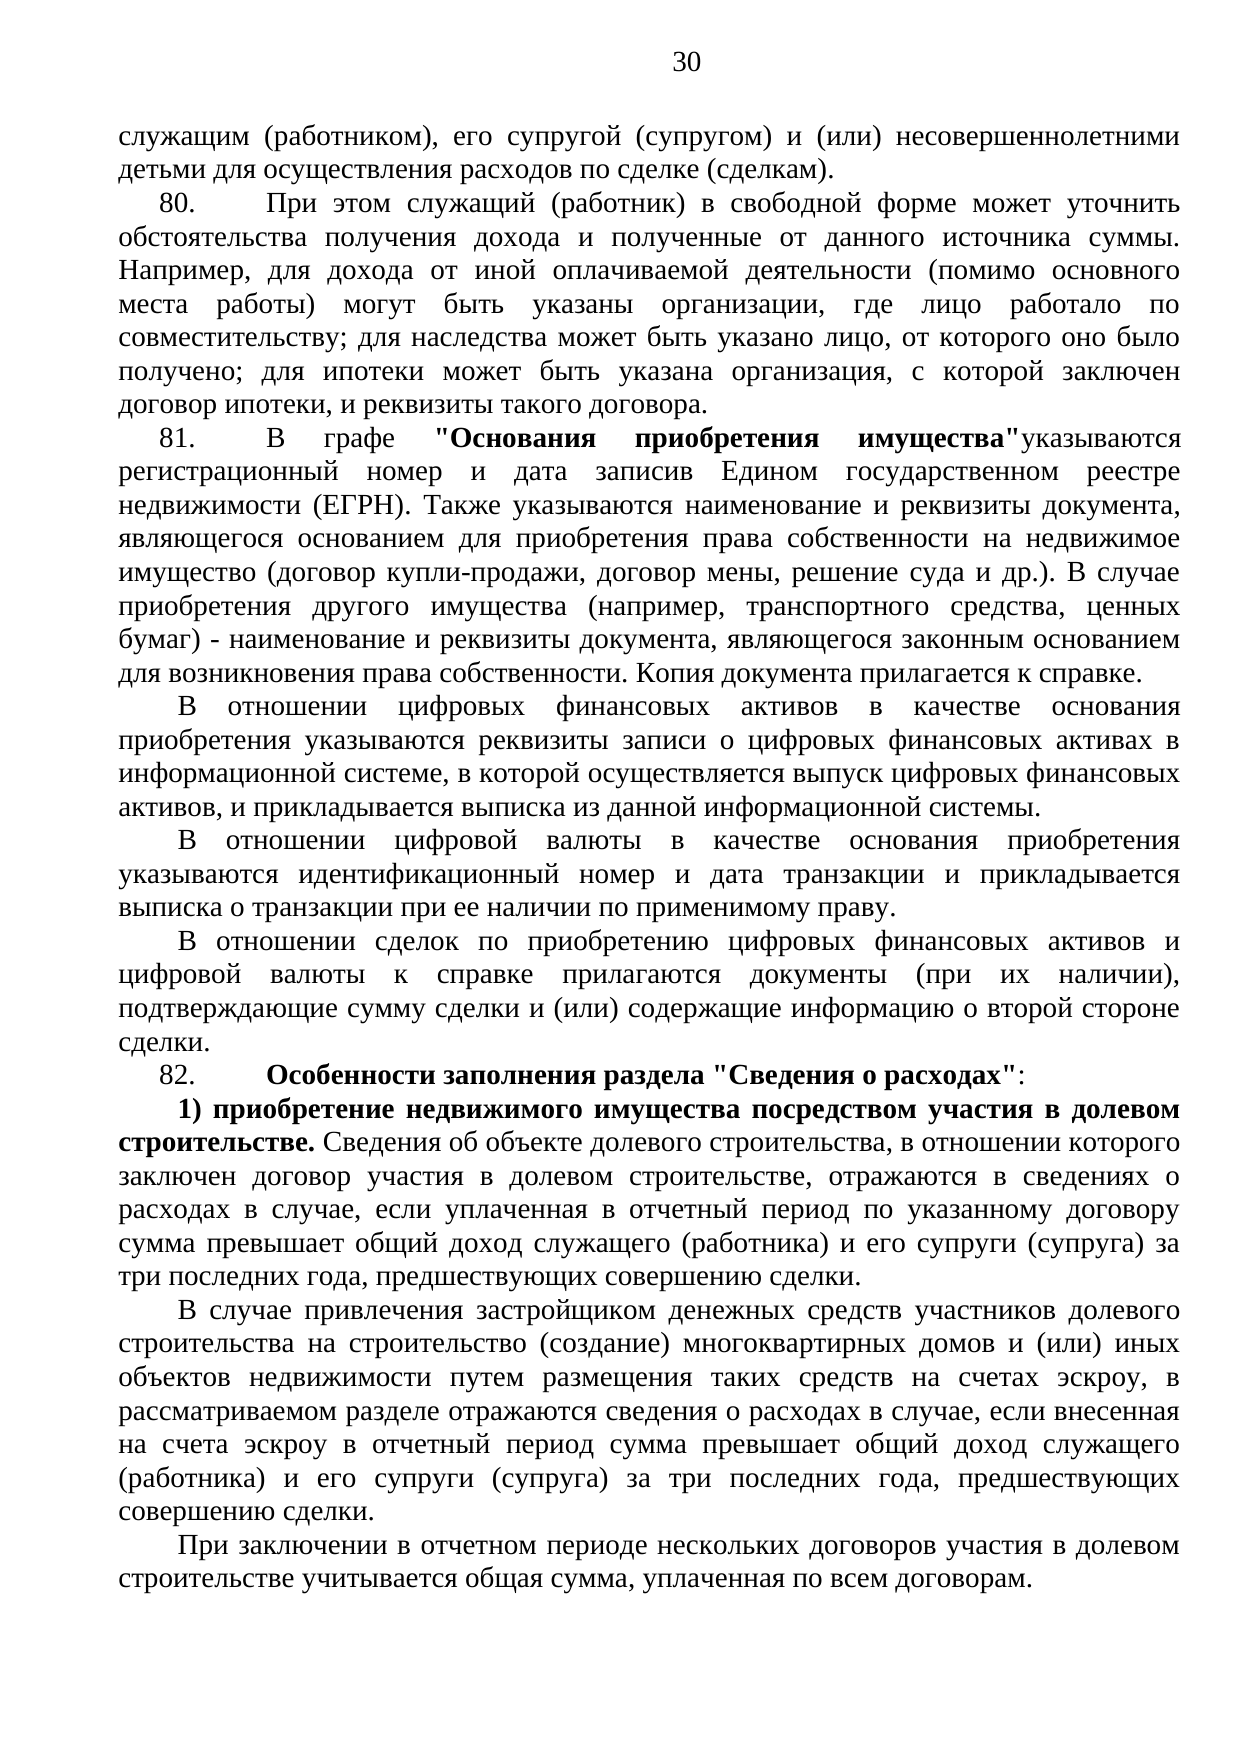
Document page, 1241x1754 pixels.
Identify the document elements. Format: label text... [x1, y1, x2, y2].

list Особенности заполнения раздела "Сведения о расходах": [118, 1057, 1181, 1091]
text В случае привлечения застройщиком денежных средств участников долевого строительства на строительство (создание) многоквартирных домов и (или) иных объектов недвижимости путем размещения таких средств на счетах эскроу, в рассматриваемом разделе отражаются сведения о расходах в случае, если внесенная на счета эскроу в отчетный период сумма превышает общий доход служащего (работника) и его супруги (супруга) за три последних года, предшествующих совершению сделки. [118, 1292, 1181, 1527]
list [118, 118, 1181, 185]
list В графе "Основания приобретения имущества"указываются регистрационный номер и дата записив Едином государственном реестре недвижимости (ЕГРН). Также указываются наименование и реквизиты документа, являющегося основанием для приобретения права собственности на недвижимое имущество (договор купли-продажи, договор мены, решение суда и др.). В случае приобретения другого имущества (например, транспортного средства, ценных бумаг) - наименование и реквизиты документа, являющегося законным основанием для возникновения права собственности. Копия документа прилагается к справке. [118, 420, 1181, 688]
text В отношении сделок по приобретению цифровых финансовых активов и цифровой валюты к справке прилагаются документы (при их наличии), подтверждающие сумму сделки и (или) содержащие информацию о второй стороне сделки. [118, 923, 1181, 1057]
list При этом служащий (работник) в свободной форме может уточнить обстоятельства получения дохода и полученные от данного источника суммы. Например, для дохода от иной оплачиваемой деятельности (помимо основного места работы) могут быть указаны организации, где лицо работало по совместительству; для наследства может быть указано лицо, от которого оно было получено; для ипотеки может быть указана организация, с которой заключен договор ипотеки, и реквизиты такого договора. [118, 185, 1181, 420]
text При заключении в отчетном периоде нескольких договоров участия в долевом строительстве учитывается общая сумма, уплаченная по всем договорам. [118, 1527, 1181, 1594]
text В отношении цифровых финансовых активов в качестве основания приобретения указываются реквизиты записи о цифровых финансовых активах в информационной системе, в которой осуществляется выпуск цифровых финансовых активов, и прикладывается выписка из данной информационной системы. [118, 688, 1181, 822]
text 1) приобретение недвижимого имущества посредством участия в долевом строительстве. Сведения об объекте долевого строительства, в отношении которого заключен договор участия в долевом строительстве, отражаются в сведениях о расходах в случае, если уплаченная в отчетный период по указанному договору сумма превышает общий доход служащего (работника) и его супруги (супруга) за три последних года, предшествующих совершению сделки. [118, 1091, 1181, 1292]
text В отношении цифровой валюты в качестве основания приобретения указываются идентификационный номер и дата транзакции и прикладывается выписка о транзакции при ее наличии по применимому праву. [118, 822, 1181, 923]
